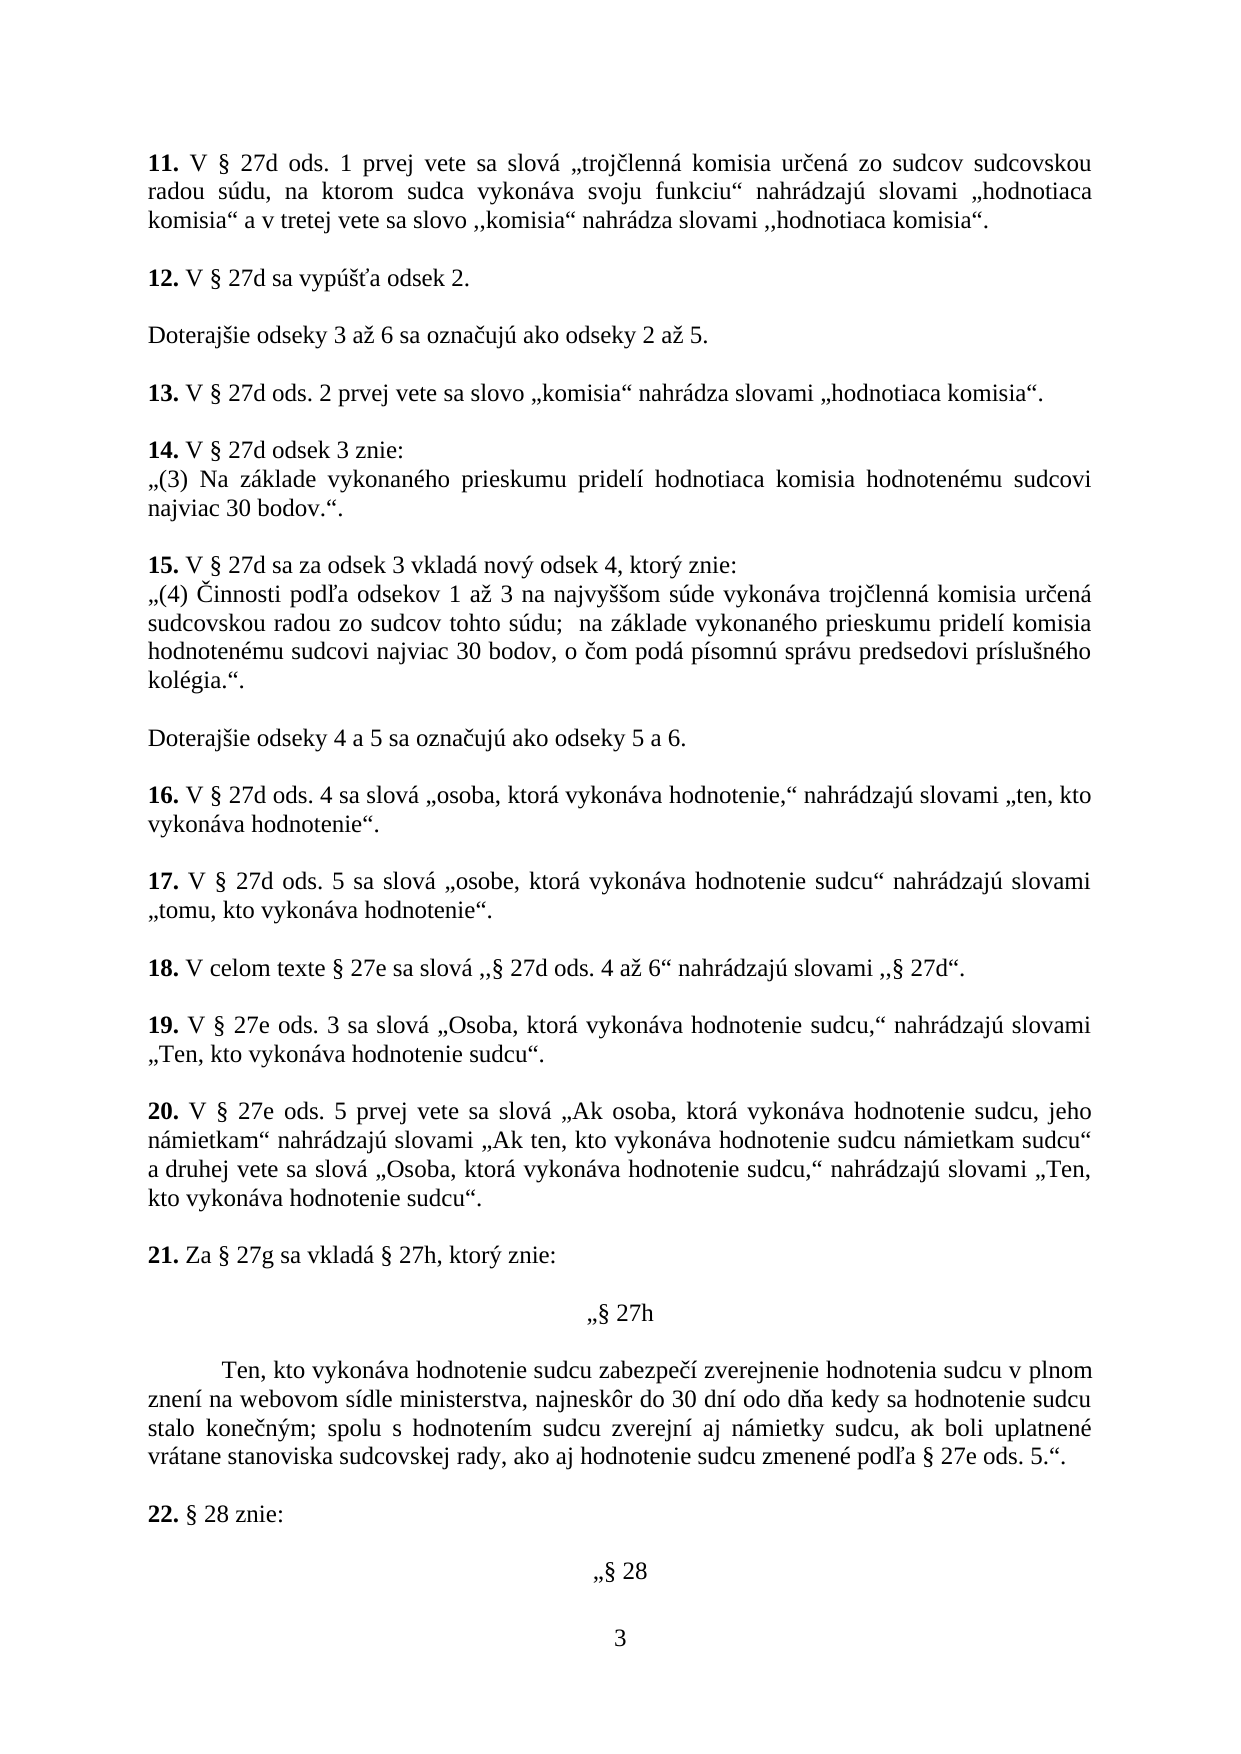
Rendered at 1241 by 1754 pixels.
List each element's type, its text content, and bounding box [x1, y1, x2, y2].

text 15. V § 27d sa za odsek 3 vkladá nový odsek 4, ktorý znie: [148, 550, 1092, 579]
text 19. V § 27e ods. 3 sa slová „Osoba, ktorá vykonáva hodnotenie sudcu,“ nahrádzajú slovami „Ten, kto vykonáva hodnotenie sudcu“. [148, 1010, 1092, 1068]
text Doterajšie odseky 3 až 6 sa označujú ako odseky 2 až 5. [148, 320, 1092, 349]
text Ten, kto vykonáva hodnotenie sudcu zabezpečí zverejnenie hodnotenia sudcu v plnom znení na webovom sídle ministerstva, najneskôr do 30 dní odo dňa kedy sa hodnotenie sudcu stalo konečným; spolu s hodnotením sudcu zverejní aj námietky sudcu, ak boli uplatnené vrátane stanoviska sudcovskej rady, ako aj hodnotenie sudcu zmenené podľa § 27e ods. 5.“. [148, 1355, 1092, 1470]
text „(4) Činnosti podľa odsekov 1 až 3 na najvyššom súde vykonáva trojčlenná komisia určená sudcovskou radou zo sudcov tohto súdu; na základe vykonaného prieskumu pridelí komisia hodnotenému sudcovi najviac 30 bodov, o čom podá písomnú správu predsedovi príslušného kolégia.“. [148, 579, 1092, 694]
text 17. V § 27d ods. 5 sa slová „osobe, ktorá vykonáva hodnotenie sudcu“ nahrádzajú slovami „tomu, kto vykonáva hodnotenie“. [148, 866, 1092, 924]
text 11. V § 27d ods. 1 prvej vete sa slová „trojčlenná komisia určená zo sudcov sudcovskou radou súdu, na ktorom sudca vykonáva svoju funkciu“ nahrádzajú slovami „hodnotiaca komisia“ a v tretej vete sa slovo ,,komisia“ nahrádza slovami ,,hodnotiaca komisia“. [148, 148, 1092, 234]
text 14. V § 27d odsek 3 znie: [148, 435, 1092, 464]
text Doterajšie odseky 4 a 5 sa označujú ako odseky 5 a 6. [148, 723, 1092, 751]
text 13. V § 27d ods. 2 prvej vete sa slovo „komisia“ nahrádza slovami „hodnotiaca komisia“. [148, 378, 1092, 406]
text 16. V § 27d ods. 4 sa slová „osoba, ktorá vykonáva hodnotenie,“ nahrádzajú slovami „ten, kto vykonáva hodnotenie“. [148, 780, 1092, 838]
text „§ 28 [148, 1556, 1092, 1585]
text 12. V § 27d sa vypúšťa odsek 2. [148, 263, 1092, 291]
text „(3) Na základe vykonaného prieskumu pridelí hodnotiaca komisia hodnotenému sudcovi najviac 30 bodov.“. [148, 464, 1092, 521]
text 20. V § 27e ods. 5 prvej vete sa slová „Ak osoba, ktorá vykonáva hodnotenie sudcu, jeho námietkam“ nahrádzajú slovami „Ak ten, kto vykonáva hodnotenie sudcu námietkam sudcu“ a druhej vete sa slová „Osoba, ktorá vykonáva hodnotenie sudcu,“ nahrádzajú slovami „Ten, kto vykonáva hodnotenie sudcu“. [148, 1096, 1092, 1211]
text 21. Za § 27g sa vkladá § 27h, ktorý znie: [148, 1240, 1092, 1269]
text 18. V celom texte § 27e sa slová ,,§ 27d ods. 4 až 6“ nahrádzajú slovami ,,§ 27d“. [148, 953, 1092, 981]
text „§ 27h [148, 1298, 1092, 1326]
text 22. § 28 znie: [148, 1499, 1092, 1528]
